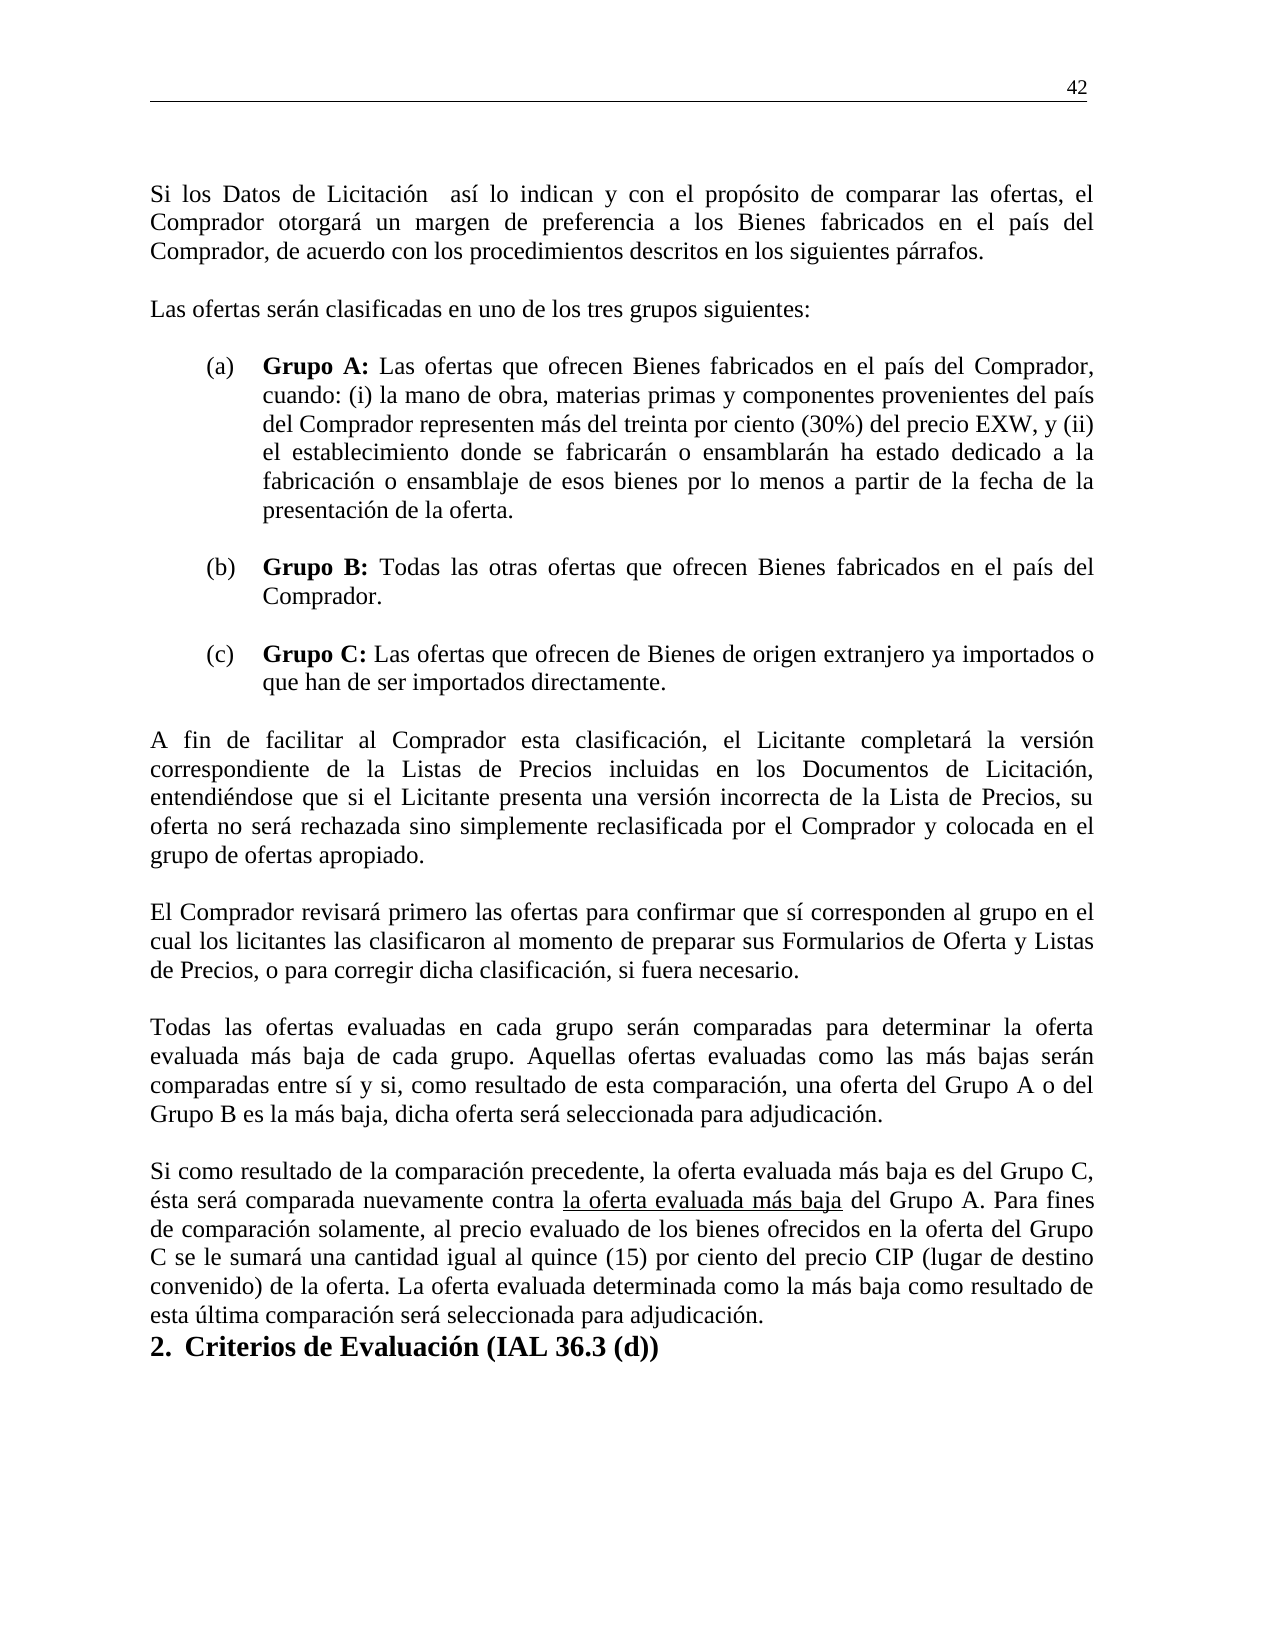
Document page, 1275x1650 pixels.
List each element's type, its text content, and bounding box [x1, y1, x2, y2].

text A fin de facilitar al Comprador esta clasificación, el Licitante completará la versión correspondiente de la Listas de Precios incluidas en los Documentos de Licitación, entendiéndose que si el Licitante presenta una versión incorrecta de la Lista de Precios, su oferta no será rechazada sino simplemente reclasificada por el Comprador y colocada en el grupo de ofertas apropiado. [150, 725, 1095, 869]
text Si los Datos de Licitación así lo indican y con el propósito de comparar las ofertas, el Comprador otorgará un margen de preferencia a los Bienes fabricados en el país del Comprador, de acuerdo con los procedimientos descritos en los siguientes párrafos. [150, 179, 1095, 265]
text 2. Criterios de Evaluación (IAL 36.3 (d)) [150, 1329, 1095, 1362]
text El Comprador revisará primero las ofertas para confirmar que sí corresponden al grupo en el cual los licitantes las clasificaron al momento de preparar sus Formularios de Oferta y Listas de Precios, o para corregir dicha clasificación, si fuera necesario. [150, 897, 1095, 984]
text Si como resultado de la comparación precedente, la oferta evaluada más baja es del Grupo C, ésta será comparada nuevamente contra la oferta evaluada más baja del Grupo A. Para fines de comparación solamente, al precio evaluado de los bienes ofrecidos en la oferta del Grupo C se le sumará una cantidad igual al quince (15) por ciento del precio CIP (lugar de destino convenido) de la oferta. La oferta evaluada determinada como la más baja como resultado de esta última comparación será seleccionada para adjudicación. [150, 1156, 1095, 1329]
text (b) Grupo B: Todas las otras ofertas que ofrecen Bienes fabricados en el país del Comprador. [206, 552, 1095, 610]
text (c) Grupo C: Las ofertas que ofrecen de Bienes de origen extranjero ya importados o que han de ser importados directamente. [206, 639, 1095, 696]
text (a) Grupo A: Las ofertas que ofrecen Bienes fabricados en el país del Comprador, cuando: (i) la mano de obra, materias primas y componentes provenientes del país del Comprador representen más del treinta por ciento (30%) del precio EXW, y (ii) el establecimiento donde se fabricarán o ensamblarán ha estado dedicado a la fabricación o ensamblaje de esos bienes por lo menos a partir de la fecha de la presentación de la oferta. [206, 351, 1095, 524]
text Todas las ofertas evaluadas en cada grupo serán comparadas para determinar la oferta evaluada más baja de cada grupo. Aquellas ofertas evaluadas como las más bajas serán comparadas entre sí y si, como resultado de esta comparación, una oferta del Grupo A o del Grupo B es la más baja, dicha oferta será seleccionada para adjudicación. [150, 1012, 1095, 1127]
text Las ofertas serán clasificadas en uno de los tres grupos siguientes: [150, 294, 1095, 322]
